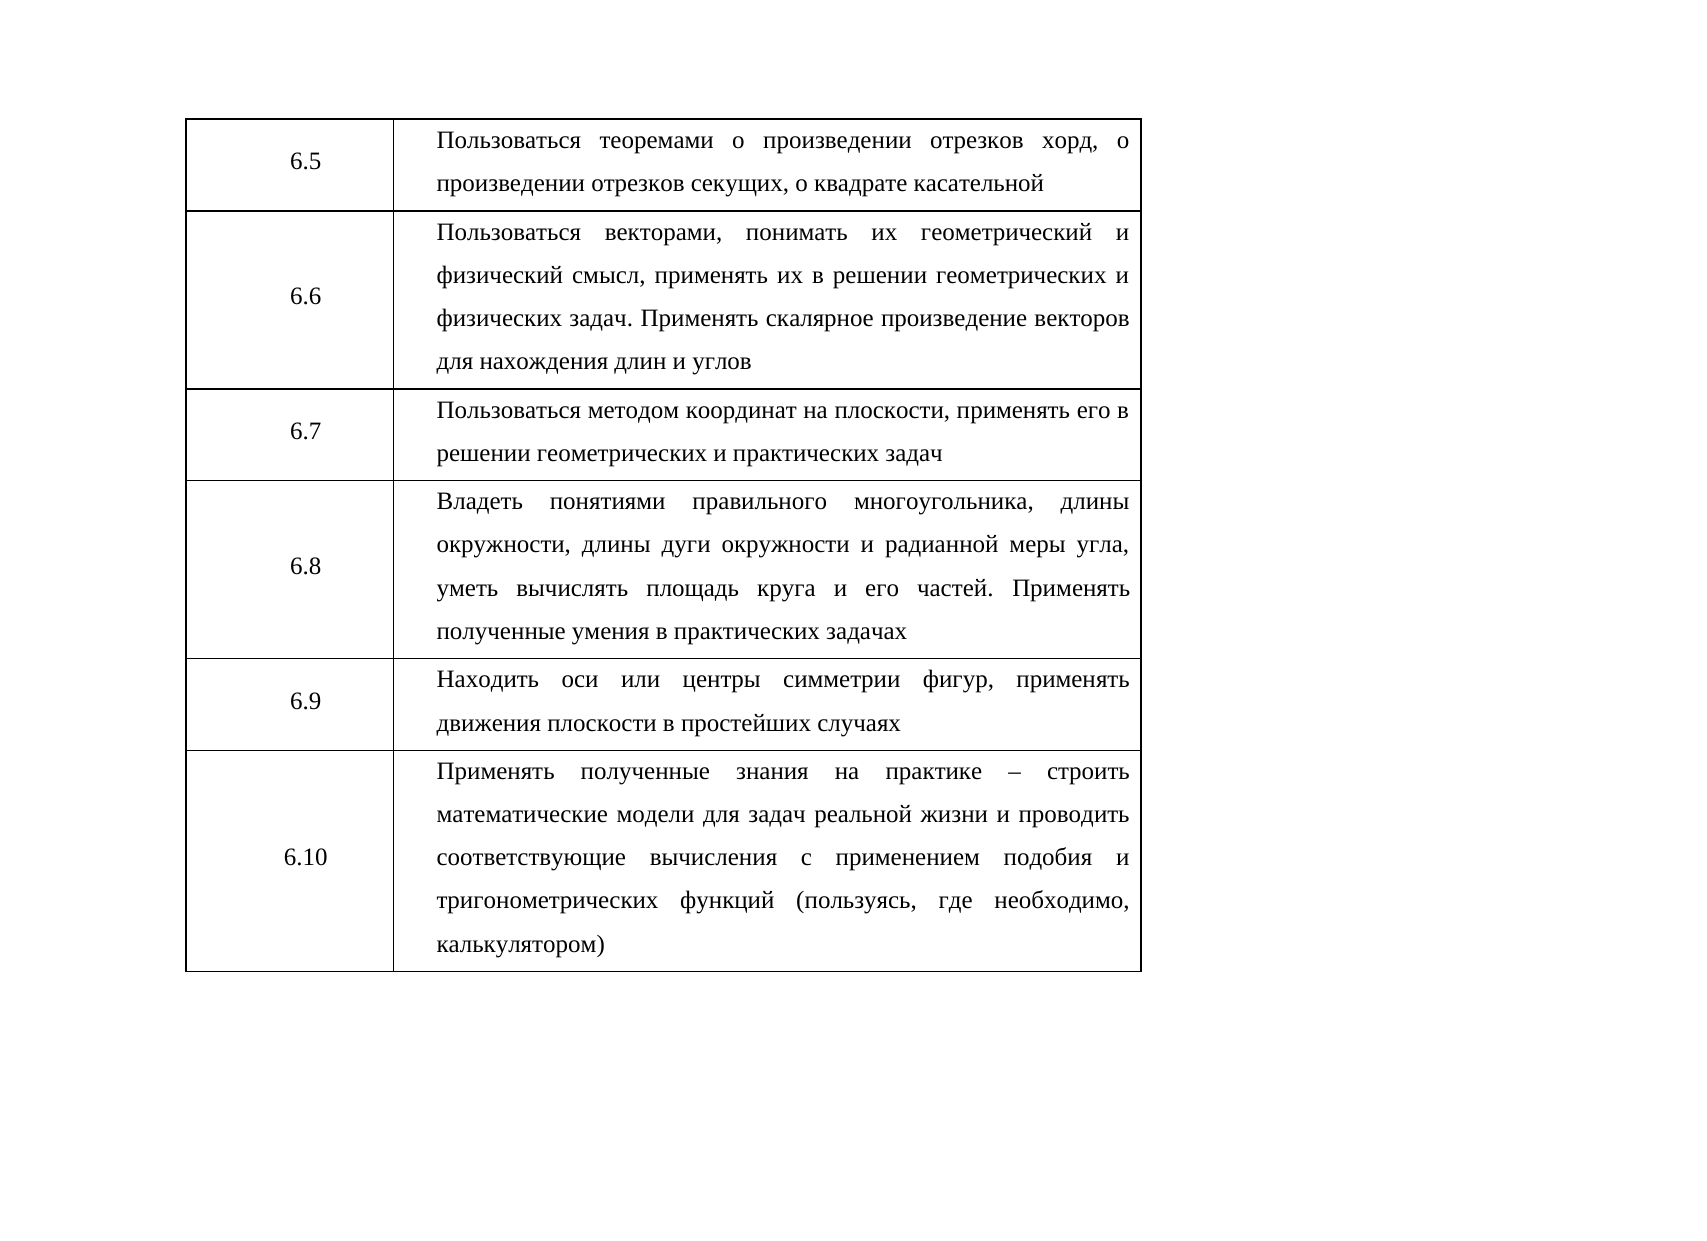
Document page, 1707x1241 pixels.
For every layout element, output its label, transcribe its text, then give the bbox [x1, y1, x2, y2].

table_cell 6.9 [187, 659, 393, 749]
table_cell Владеть понятиями правильного многоугольника, длины окружности, длины дуги окружности и радианной меры угла, уметь вычислять площадь круга и его частей. Применять полученные умения в практических задачах [394, 481, 1140, 658]
table_cell Пользоваться теоремами о произведении отрезков хорд, о произведении отрезков секущих, о квадрате касательной [394, 120, 1140, 210]
table_cell 6.5 [187, 120, 393, 210]
table_cell 6.8 [187, 481, 393, 658]
table_cell Применять полученные знания на практике – строить математические модели для задач реальной жизни и проводить соответствующие вычисления с применением подобия и тригонометрических функций (пользуясь, где необходимо, калькулятором) [394, 751, 1140, 971]
table_cell 6.7 [187, 390, 393, 480]
table_cell Находить оси или центры симметрии фигур, применять движения плоскости в простейших случаях [394, 659, 1140, 749]
table_cell Пользоваться методом координат на плоскости, применять его в решении геометрических и практических задач [394, 390, 1140, 480]
table_cell 6.6 [187, 212, 393, 388]
table_cell Пользоваться векторами, понимать их геометрический и физический смысл, применять их в решении геометрических и физических задач. Применять скалярное произведение векторов для нахождения длин и углов [394, 212, 1140, 388]
table_cell 6.10 [187, 751, 393, 971]
